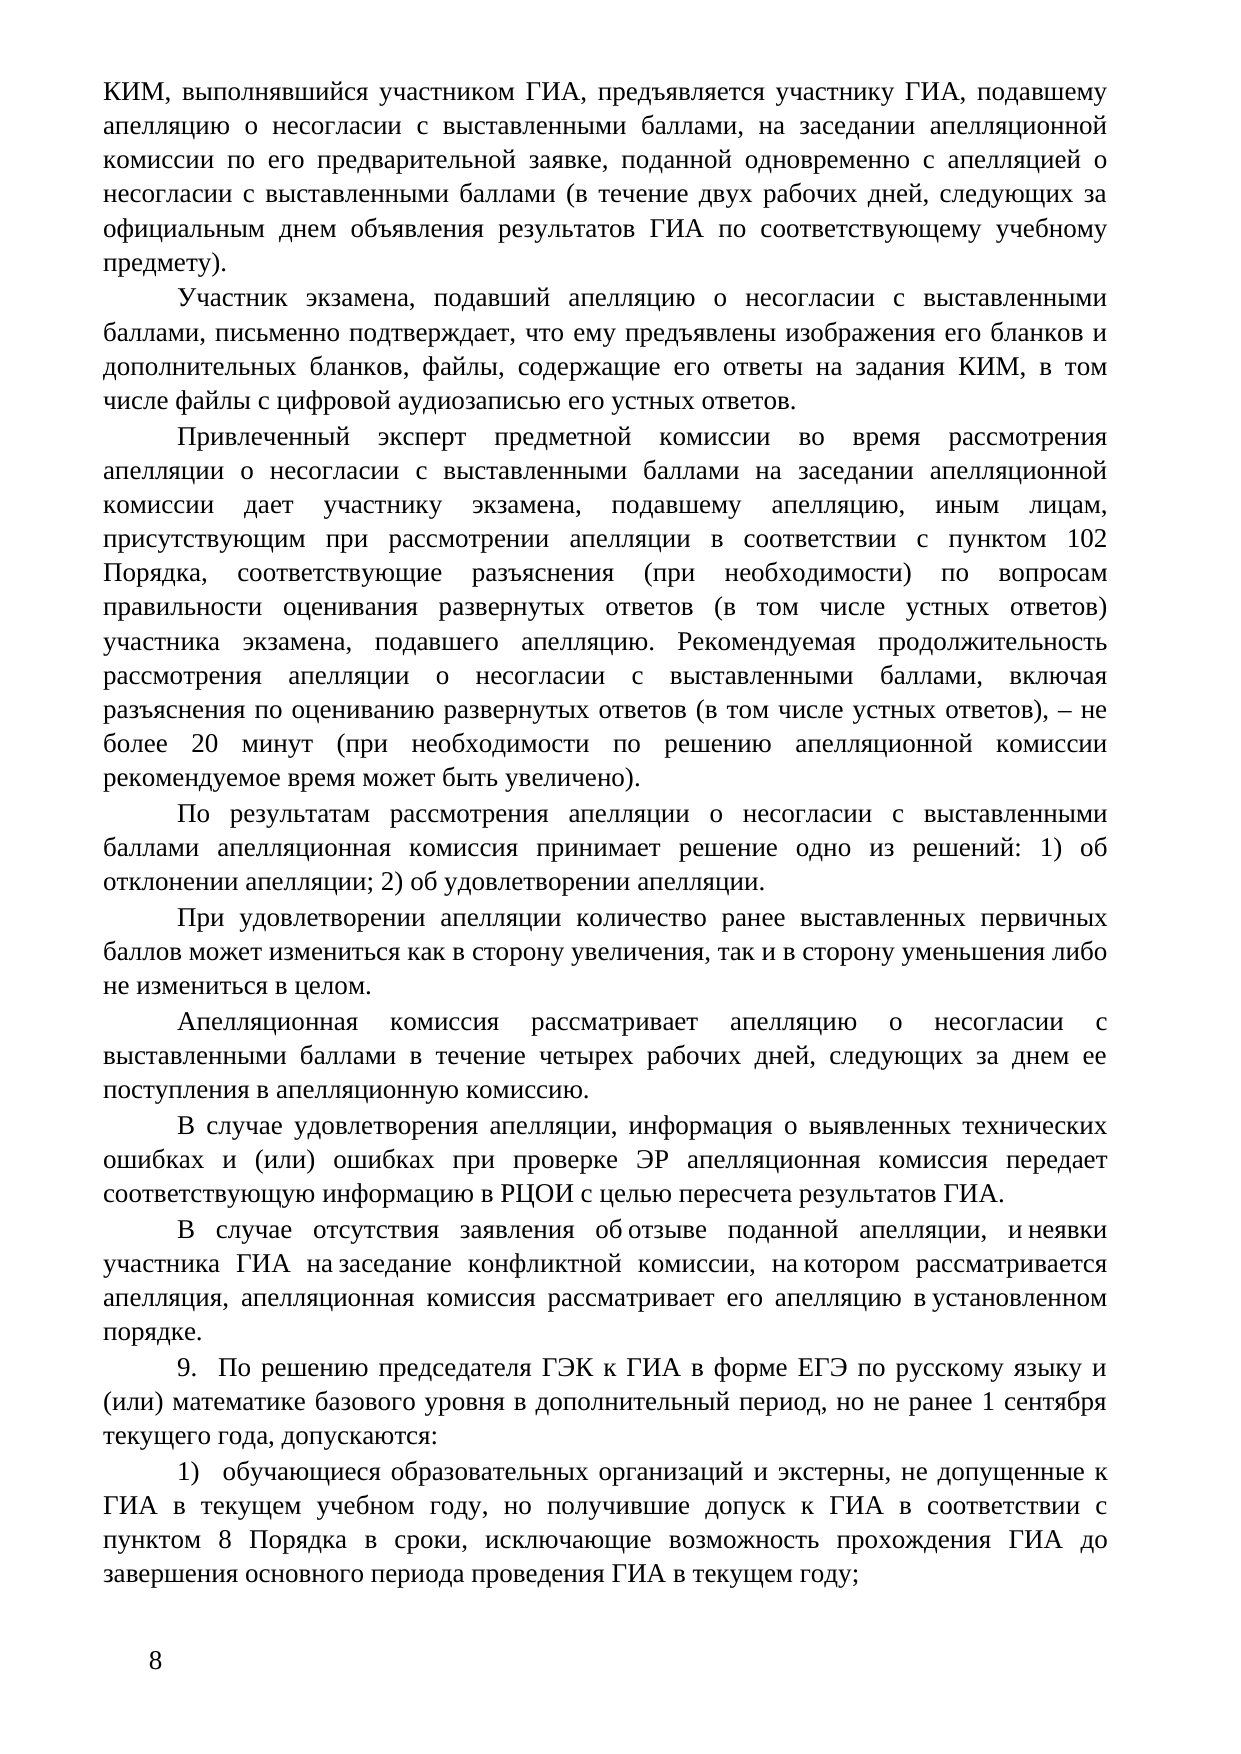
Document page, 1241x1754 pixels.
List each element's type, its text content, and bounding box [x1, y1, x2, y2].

text При удовлетворении апелляции количество ранее выставленных первичных баллов может измениться как в сторону увеличения, так и в сторону уменьшения либо не измениться в целом. [103, 901, 1109, 1000]
text 9. По решению председателя ГЭК к ГИА в форме ЕГЭ по русскому языку и (или) математике базового уровня в дополнительный период, но не ранее 1 сентября текущего года, допускаются: [103, 1351, 1109, 1450]
text В случае отсутствия заявления об отзыве поданной апелляции, и неявки участника ГИА на заседание конфликтной комиссии, на котором рассматривается апелляция, апелляционная комиссия рассматривает его апелляцию в установленном порядке. [103, 1213, 1109, 1346]
text По результатам рассмотрения апелляции о несогласии с выставленными баллами апелляционная комиссия принимает решение одно из решений: 1) об отклонении апелляции; 2) об удовлетворении апелляции. [103, 797, 1109, 896]
text Привлеченный эксперт предметной комиссии во время рассмотрения апелляции о несогласии с выставленными баллами на заседании апелляционной комиссии дает участнику экзамена, подавшему апелляцию, иным лицам, присутствующим при рассмотрении апелляции в соответствии с пунктом 102 Порядка, соответствующие разъяснения (при необходимости) по вопросам правильности оценивания развернутых ответов (в том числе устных ответов) участника экзамена, подавшего апелляцию. Рекомендуемая продолжительность рассмотрения апелляции о несогласии с выставленными баллами, включая разъяснения по оцениванию развернутых ответов (в том числе устных ответов), – не более 20 минут (при необходимости по решению апелляционной комиссии рекомендуемое время может быть увеличено). [103, 419, 1109, 792]
text Участник экзамена, подавший апелляцию о несогласии с выставленными баллами, письменно подтверждает, что ему предъявлены изображения его бланков и дополнительных бланков, файлы, содержащие его ответы на задания КИМ, в том числе файлы с цифровой аудиозаписью его устных ответов. [103, 281, 1109, 415]
text В случае удовлетворения апелляции, информация о выявленных технических ошибках и (или) ошибках при проверке ЭР апелляционная комиссия передает соответствующую информацию в РЦОИ с целью пересчета результатов ГИА. [103, 1109, 1109, 1208]
list обучающиеся образовательных организаций и экстерны, не допущенные к ГИА в текущем учебном году, но получившие допуск к ГИА в соответствии с пунктом 8 Порядка в сроки, исключающие возможность прохождения ГИА до завершения основного периода проведения ГИА в текущем году; [103, 1455, 1109, 1588]
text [103, 75, 1109, 277]
text Апелляционная комиссия рассматривает апелляцию о несогласии с выставленными баллами в течение четырех рабочих дней, следующих за днем ее поступления в апелляционную комиссию. [103, 1005, 1109, 1104]
